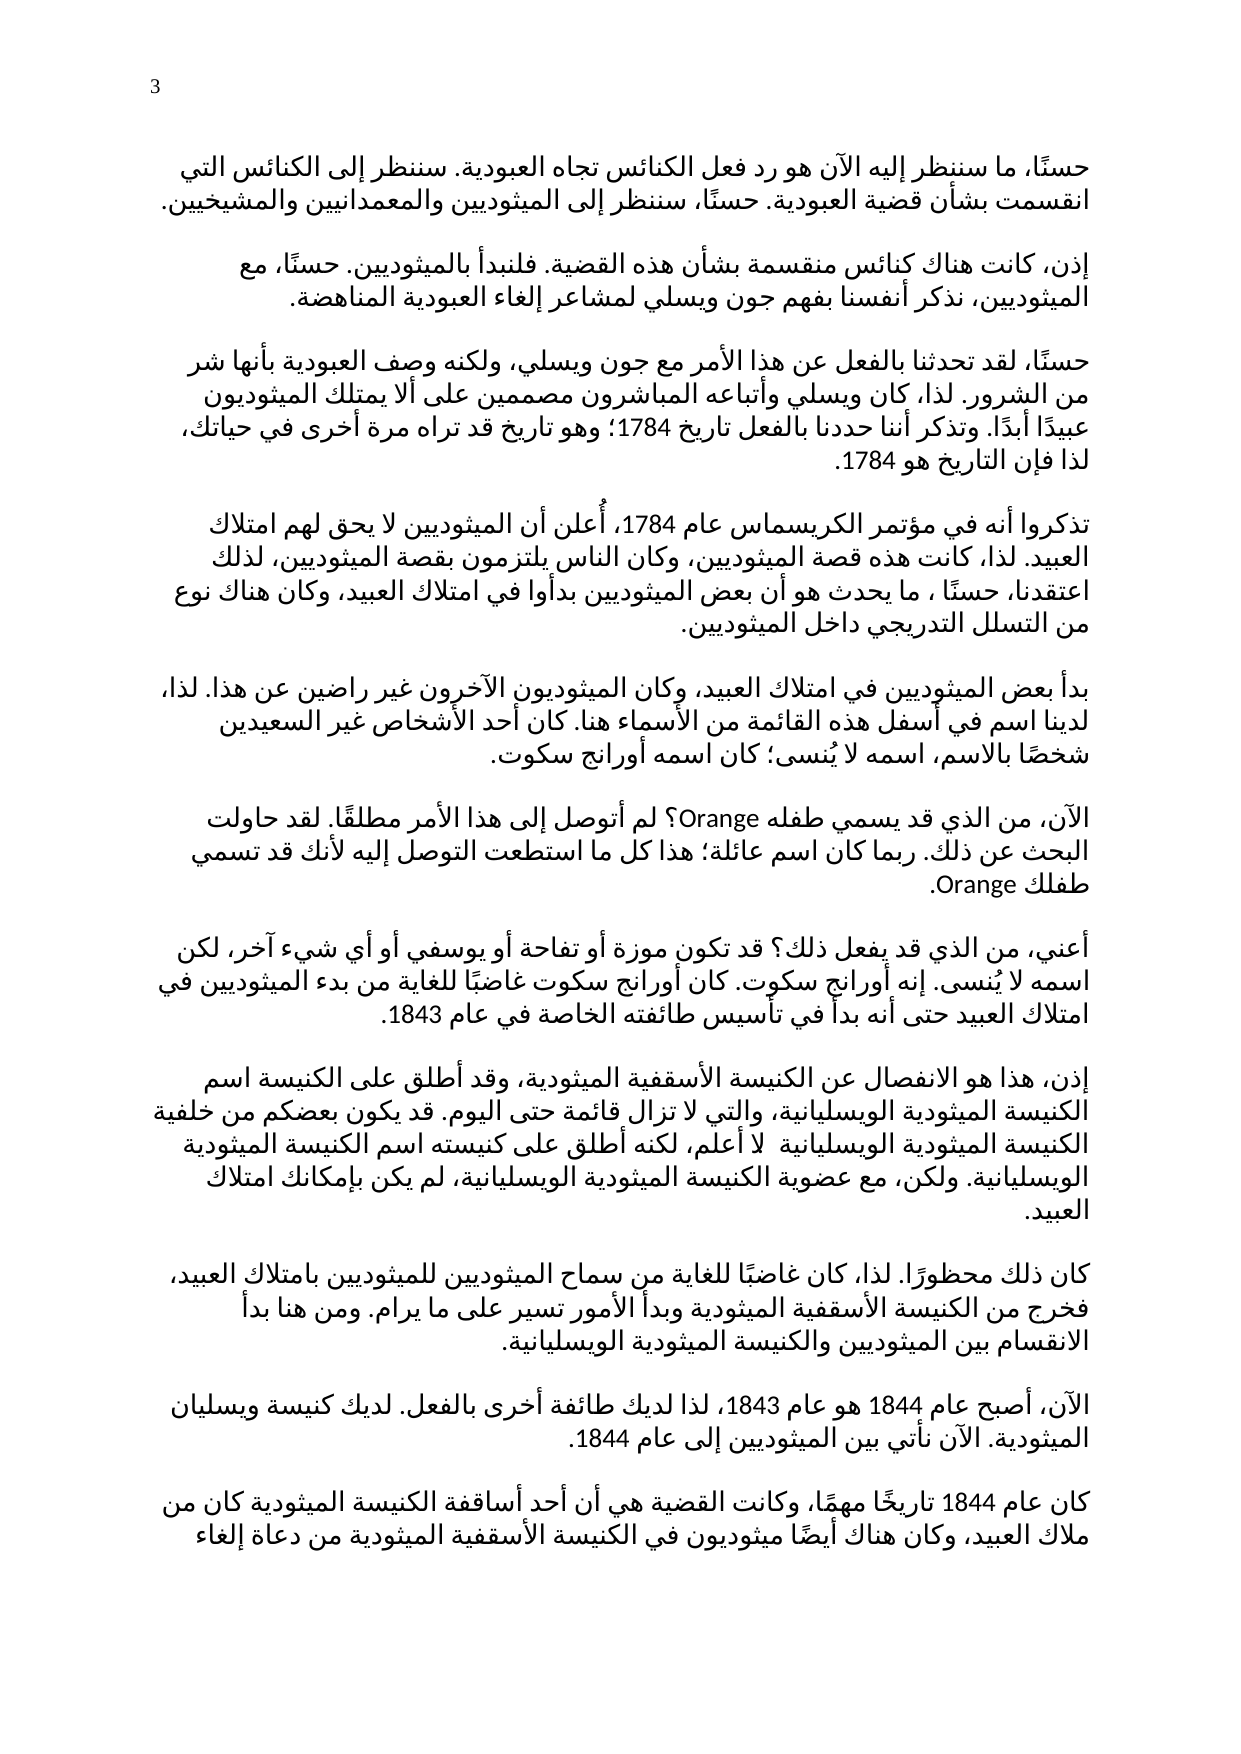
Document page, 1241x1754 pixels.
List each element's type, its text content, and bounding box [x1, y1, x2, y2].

text إذن، هذا هو الانفصال عن الكنيسة الأسقفية الميثودية، وقد أطلق على الكنيسة اسم الكنيسة الميثودية الويسليانية، والتي لا تزال قائمة حتى اليوم. قد يكون بعضكم من خلفية الكنيسة الميثودية الويسليانية. لا أعلم، لكنه أطلق على كنيسته اسم الكنيسة الميثودية الويسليانية. ولكن، مع عضوية الكنيسة الميثودية الويسليانية، لم يكن بإمكانك امتلاك العبيد. [150, 1061, 1090, 1227]
text حسنًا، لقد تحدثنا بالفعل عن هذا الأمر مع جون ويسلي، ولكنه وصف العبودية بأنها شر من الشرور. لذا، كان ويسلي وأتباعه المباشرون مصممين على ألا يمتلك الميثوديون عبيدًا أبدًا. وتذكر أننا حددنا بالفعل تاريخ 1784؛ وهو تاريخ قد تراه مرة أخرى في حياتك، لذا فإن التاريخ هو 1784. [150, 344, 1090, 476]
text إذن، كانت هناك كنائس منقسمة بشأن هذه القضية. فلنبدأ بالميثوديين. حسنًا، مع الميثوديين، نذكر أنفسنا بفهم جون ويسلي لمشاعر إلغاء العبودية المناهضة. [150, 247, 1090, 313]
text تذكروا أنه في مؤتمر الكريسماس عام 1784، أُعلن أن الميثوديين لا يحق لهم امتلاك العبيد. لذا، كانت هذه قصة الميثوديين، وكان الناس يلتزمون بقصة الميثوديين، لذلك اعتقدنا، حسنًا ، ما يحدث هو أن بعض الميثوديين بدأوا في امتلاك العبيد، وكان هناك نوع من التسلل التدريجي داخل الميثوديين. [150, 508, 1090, 640]
text كان ذلك محظورًا. لذا، كان غاضبًا للغاية من سماح الميثوديين للميثوديين بامتلاك العبيد، فخرج من الكنيسة الأسقفية الميثودية وبدأ الأمور تسير على ما يرام. ومن هنا بدأ الانقسام بين الميثوديين والكنيسة الميثودية الويسليانية. [150, 1258, 1090, 1357]
text الآن، من الذي قد يسمي طفله Orange؟ لم أتوصل إلى هذا الأمر مطلقًا. لقد حاولت البحث عن ذلك. ربما كان اسم عائلة؛ هذا كل ما استطعت التوصل إليه لأنك قد تسمي طفلك Orange. [150, 801, 1090, 900]
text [150, 1485, 1090, 1551]
text أعني، من الذي قد يفعل ذلك؟ قد تكون موزة أو تفاحة أو يوسفي أو أي شيء آخر، لكن اسمه لا يُنسى. إنه أورانج سكوت. كان أورانج سكوت غاضبًا للغاية من بدء الميثوديين في امتلاك العبيد حتى أنه بدأ في تأسيس طائفته الخاصة في عام 1843. [150, 931, 1090, 1030]
text حسنًا، ما سننظر إليه الآن هو رد فعل الكنائس تجاه العبودية. سننظر إلى الكنائس التي انقسمت بشأن قضية العبودية. حسنًا، سننظر إلى الميثوديين والمعمدانيين والمشيخيين. [150, 150, 1090, 216]
text بدأ بعض الميثوديين في امتلاك العبيد، وكان الميثوديون الآخرون غير راضين عن هذا. لذا، لدينا اسم في أسفل هذه القائمة من الأسماء هنا. كان أحد الأشخاص غير السعيدين شخصًا بالاسم، اسمه لا يُنسى؛ كان اسمه أورانج سكوت. [150, 671, 1090, 770]
text الآن، أصبح عام 1844 هو عام 1843، لذا لديك طائفة أخرى بالفعل. لديك كنيسة ويسليان الميثودية. الآن نأتي بين الميثوديين إلى عام 1844. [150, 1388, 1090, 1454]
